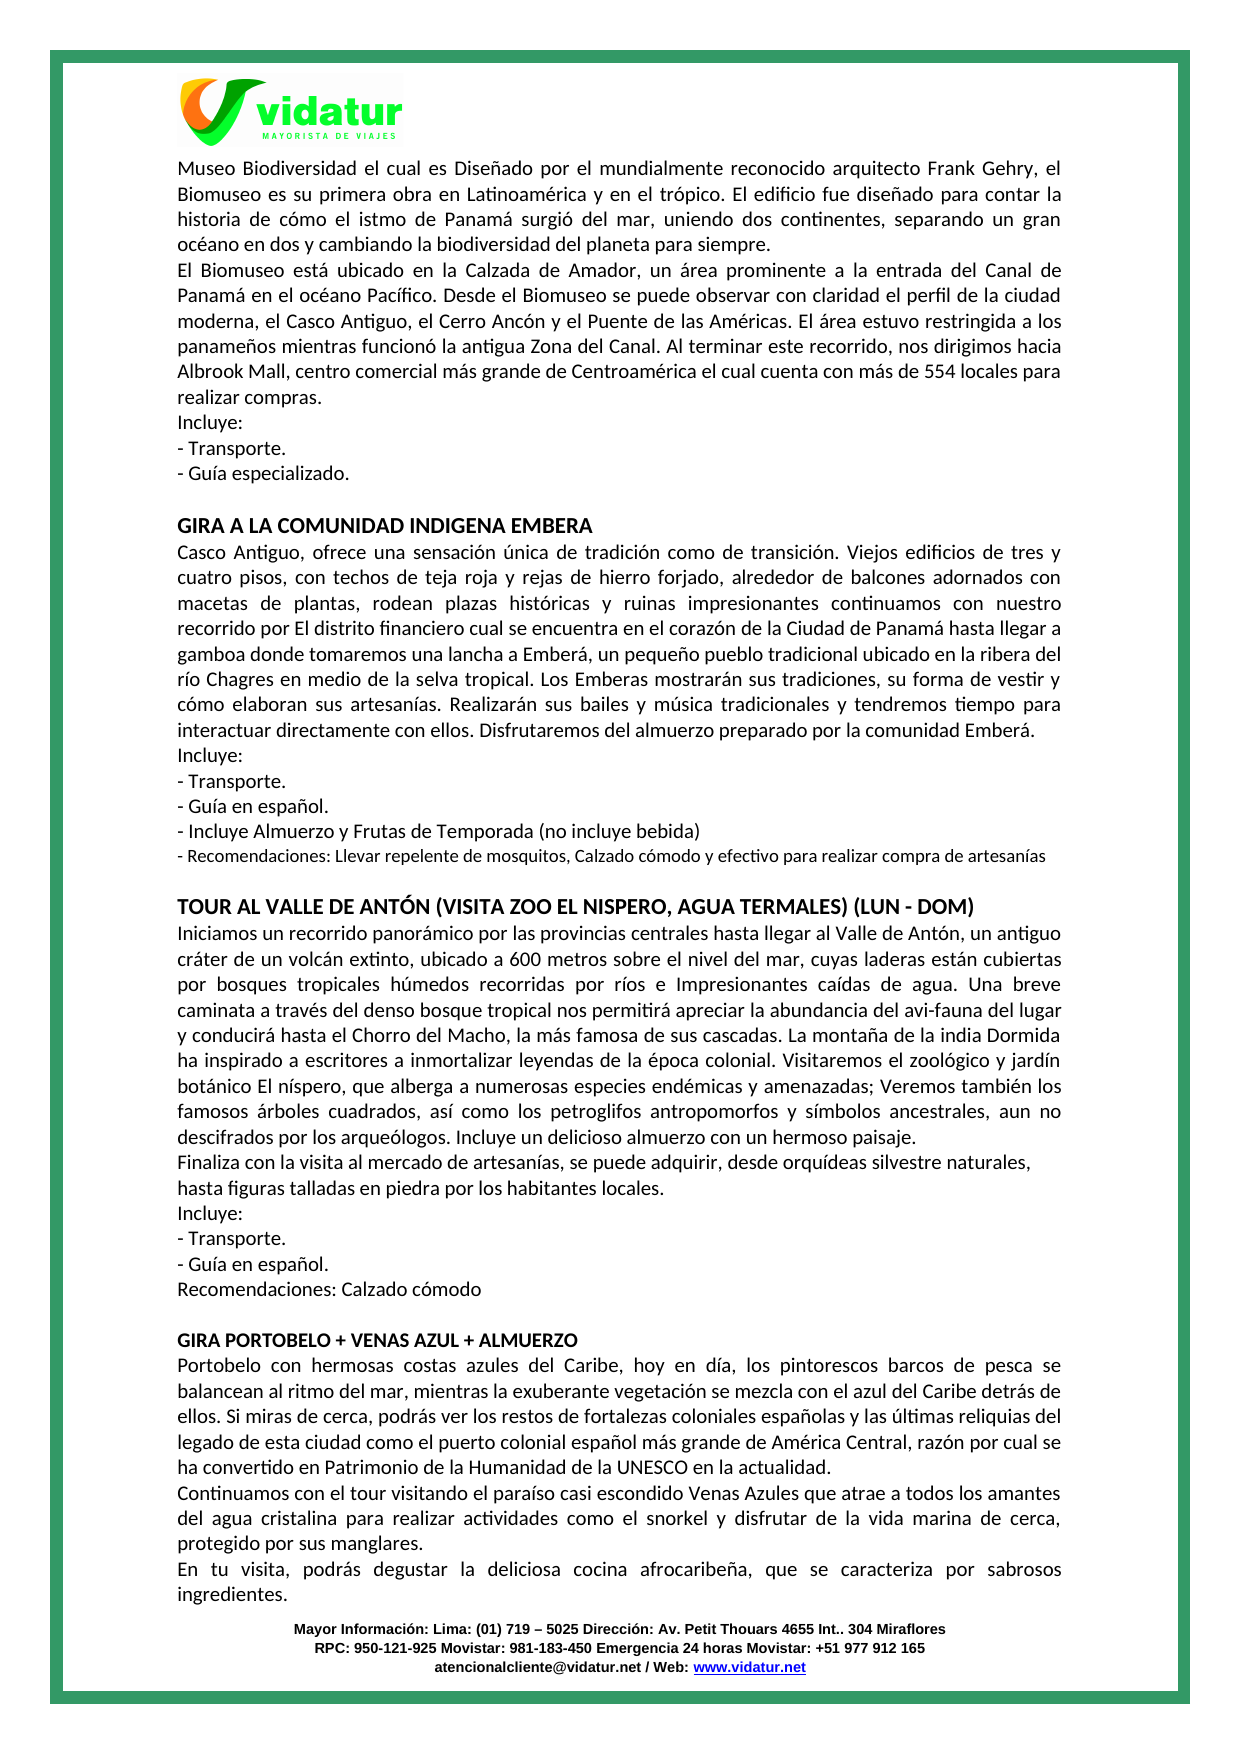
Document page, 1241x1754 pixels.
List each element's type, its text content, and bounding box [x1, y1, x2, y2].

text - Guía en español. [177, 793, 1063, 819]
text - Transporte. [177, 435, 1063, 460]
text Museo Biodiversidad el cual es Diseñado por el mundialmente reconocido arquitecto Frank Gehry, el Biomuseo es su primera obra en Latinoamérica y en el trópico. El edificio fue diseñado para contar la historia de cómo el istmo de Panamá surgió del mar, uniendo dos continentes, separando un gran océano en dos y cambiando la biodiversidad del planeta para siempre. [177, 155, 1063, 257]
text GIRA PORTOBELO + VENAS AZUL + ALMUERZO [177, 1327, 1063, 1353]
text Continuamos con el tour visitando el paraíso casi escondido Venas Azules que atrae a todos los amantes del agua cristalina para realizar actividades como el snorkel y disfrutar de la vida marina de cerca, protegido por sus manglares. [177, 1480, 1063, 1556]
text Recomendaciones: Calzado cómodo [177, 1276, 1063, 1302]
text TOUR AL VALLE DE ANTÓN (VISITA ZOO EL NISPERO, AGUA TERMALES) (LUN - DOM) [177, 892, 1063, 921]
text El Biomuseo está ubicado en la Calzada de Amador, un área prominente a la entrada del Canal de Panamá en el océano Pacífico. Desde el Biomuseo se puede observar con claridad el perfil de la ciudad moderna, el Casco Antiguo, el Cerro Ancón y el Puente de las Américas. El área estuvo restringida a los panameños mientras funcionó la antigua Zona del Canal. Al terminar este recorrido, nos dirigimos hacia Albrook Mall, centro comercial más grande de Centroamérica el cual cuenta con más de 554 locales para realizar compras. [177, 257, 1063, 409]
text - Guía especializado. [177, 460, 1063, 486]
text Incluye: [177, 1200, 1063, 1226]
text GIRA A LA COMUNIDAD INDIGENA EMBERA [177, 511, 1063, 539]
text Portobelo con hermosas costas azules del Caribe, hoy en día, los pintorescos barcos de pesca se balancean al ritmo del mar, mientras la exuberante vegetación se mezcla con el azul del Caribe detrás de ellos. Si miras de cerca, podrás ver los restos de fortalezas coloniales españolas y las últimas reliquias del legado de esta ciudad como el puerto colonial español más grande de América Central, razón por cual se ha convertido en Patrimonio de la Humanidad de la UNESCO en la actualidad. [177, 1353, 1063, 1480]
text - Incluye Almuerzo y Frutas de Temporada (no incluye bebida) [177, 819, 1063, 844]
text Finaliza con la visita al mercado de artesanías, se puede adquirir, desde orquídeas silvestre naturales, [177, 1149, 1063, 1175]
text - Recomendaciones: Llevar repelente de mosquitos, Calzado cómodo y efectivo para realizar compra de artesanías [177, 844, 1063, 867]
text Incluye: [177, 409, 1063, 435]
text Casco Antiguo, ofrece una sensación única de tradición como de transición. Viejos edificios de tres y cuatro pisos, con techos de teja roja y rejas de hierro forjado, alrededor de balcones adornados con macetas de plantas, rodean plazas históricas y ruinas impresionantes continuamos con nuestro recorrido por El distrito financiero cual se encuentra en el corazón de la Ciudad de Panamá hasta llegar a gamboa donde tomaremos una lancha a Emberá, un pequeño pueblo tradicional ubicado en la ribera del río Chagres en medio de la selva tropical. Los Emberas mostrarán sus tradiciones, su forma de vestir y cómo elaboran sus artesanías. Realizarán sus bailes y música tradicionales y tendremos tiempo para interactuar directamente con ellos. Disfrutaremos del almuerzo preparado por la comunidad Emberá. [177, 539, 1063, 742]
text En tu visita, podrás degustar la deliciosa cocina afrocaribeña, que se caracteriza por sabrosos ingredientes. [177, 1556, 1063, 1607]
picture [177, 73, 404, 147]
text Iniciamos un recorrido panorámico por las provincias centrales hasta llegar al Valle de Antón, un antiguo cráter de un volcán extinto, ubicado a 600 metros sobre el nivel del mar, cuyas laderas están cubiertas por bosques tropicales húmedos recorridas por ríos e Impresionantes caídas de agua. Una breve caminata a través del denso bosque tropical nos permitirá apreciar la abundancia del avi-fauna del lugar y conducirá hasta el Chorro del Macho, la más famosa de sus cascadas. La montaña de la india Dormida ha inspirado a escritores a inmortalizar leyendas de la época colonial. Visitaremos el zoológico y jardín botánico El níspero, que alberga a numerosas especies endémicas y amenazadas; Veremos también los famosos árboles cuadrados, así como los petroglifos antropomorfos y símbolos ancestrales, aun no descifrados por los arqueólogos. Incluye un delicioso almuerzo con un hermoso paisaje. [177, 921, 1063, 1149]
text Incluye: [177, 742, 1063, 768]
text - Transporte. [177, 768, 1063, 793]
text - Transporte. [177, 1226, 1063, 1251]
text - Guía en español. [177, 1251, 1063, 1276]
text hasta figuras talladas en piedra por los habitantes locales. [177, 1175, 1063, 1200]
